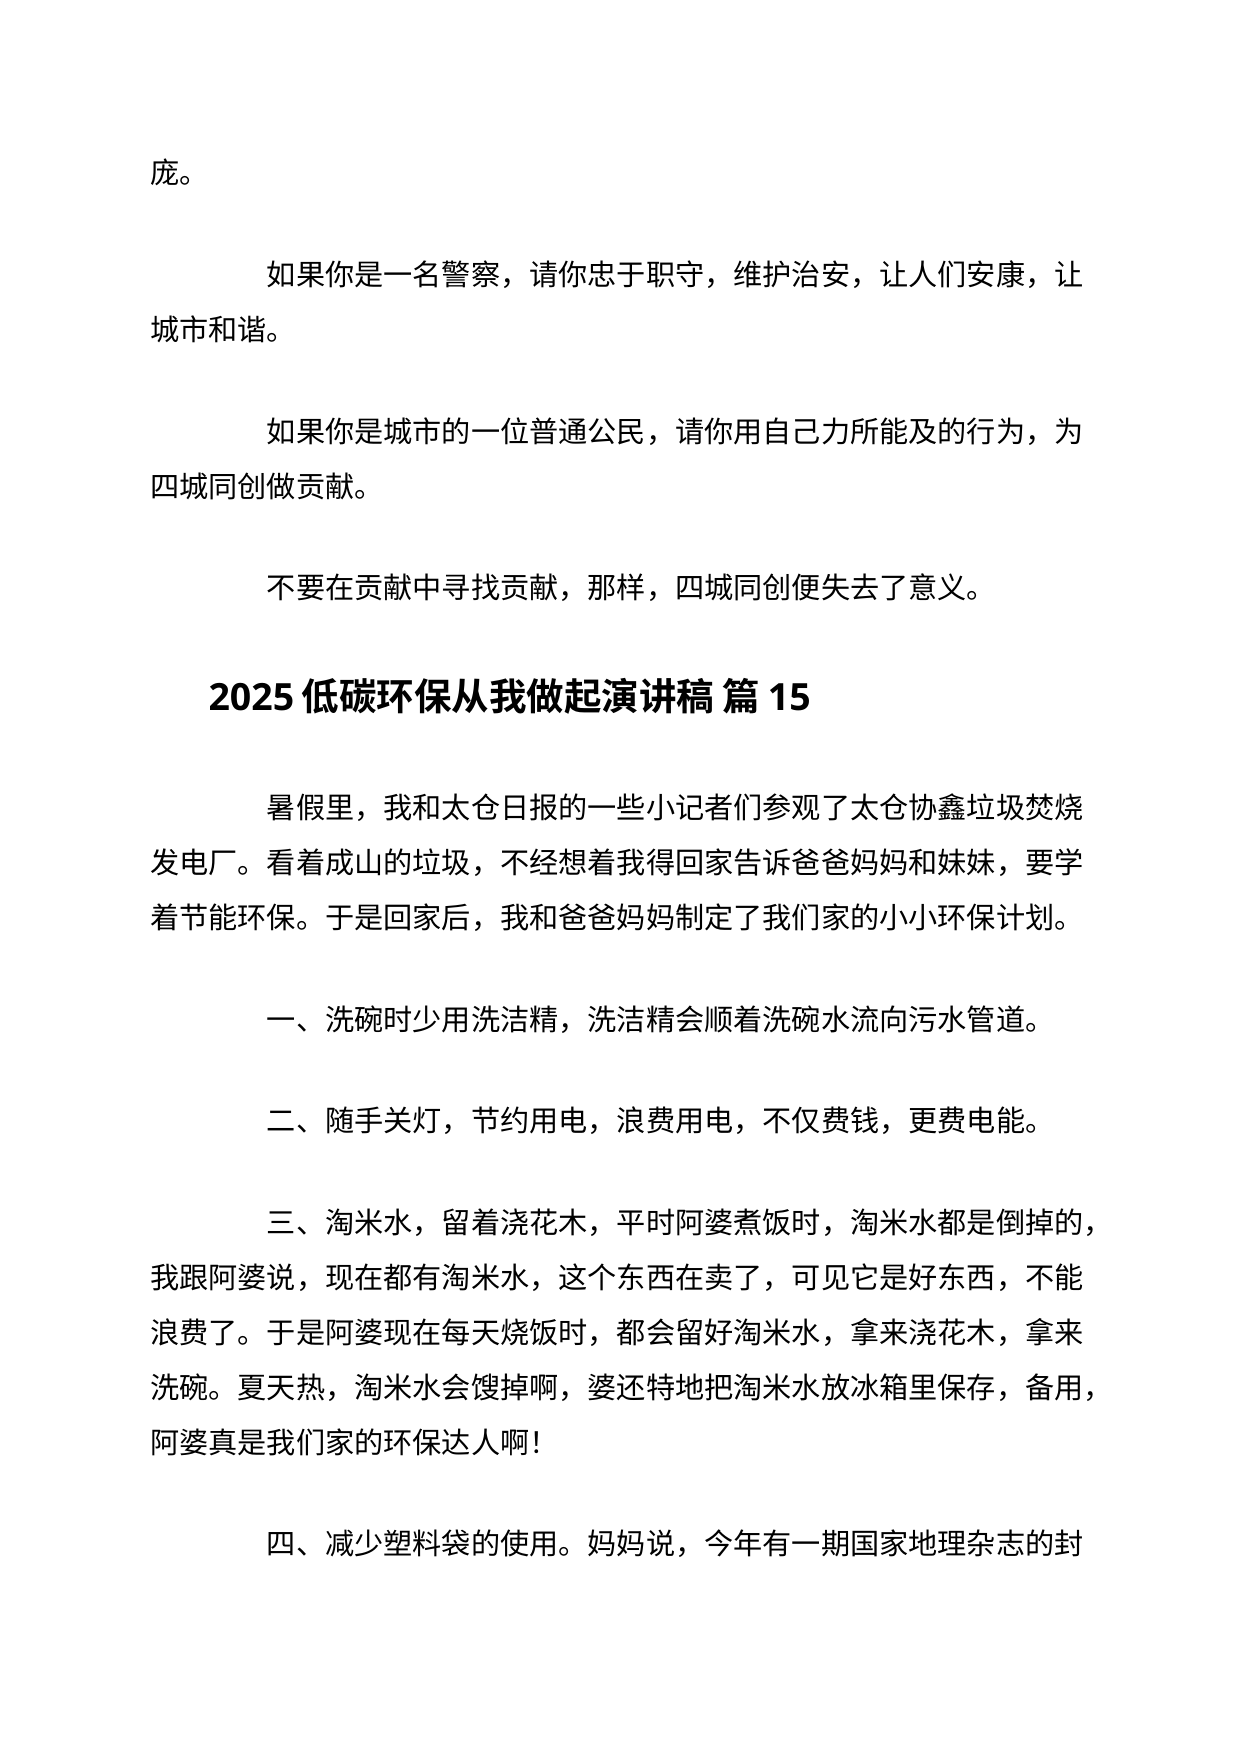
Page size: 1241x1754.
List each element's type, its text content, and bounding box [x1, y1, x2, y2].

text 如果你是城市的一位普通公民，请你用自己力所能及的行为，为四城同创做贡献。 [150, 408, 1090, 506]
text 三、淘米水，留着浇花木，平时阿婆煮饭时，淘米水都是倒掉的，我跟阿婆说，现在都有淘米水，这个东西在卖了，可见它是好东西，不能浪费了。于是阿婆现在每天烧饭时，都会留好淘米水，拿来浇花木，拿来洗碗。夏天热，淘米水会馊掉啊，婆还特地把淘米水放冰箱里保存，备用，阿婆真是我们家的环保达人啊！ [150, 1199, 1090, 1461]
text 不要在贡献中寻找贡献，那样，四城同创便失去了意义。 [150, 565, 1090, 607]
text 暑假里，我和太仓日报的一些小记者们参观了太仓协鑫垃圾焚烧发电厂。看着成山的垃圾，不经想着我得回家告诉爸爸妈妈和妹妹，要学着节能环保。于是回家后，我和爸爸妈妈制定了我们家的小小环保计划。 [150, 784, 1090, 937]
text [150, 150, 1090, 192]
text 如果你是一名警察，请你忠于职守，维护治安，让人们安康，让城市和谐。 [150, 252, 1090, 349]
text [150, 1521, 1090, 1563]
text 一、洗碗时少用洗洁精，洗洁精会顺着洗碗水流向污水管道。 [150, 996, 1090, 1038]
text 2025低碳环保从我做起演讲稿 篇15 [150, 667, 1090, 721]
text 二、随手关灯，节约用电，浪费用电，不仅费钱，更费电能。 [150, 1098, 1090, 1140]
